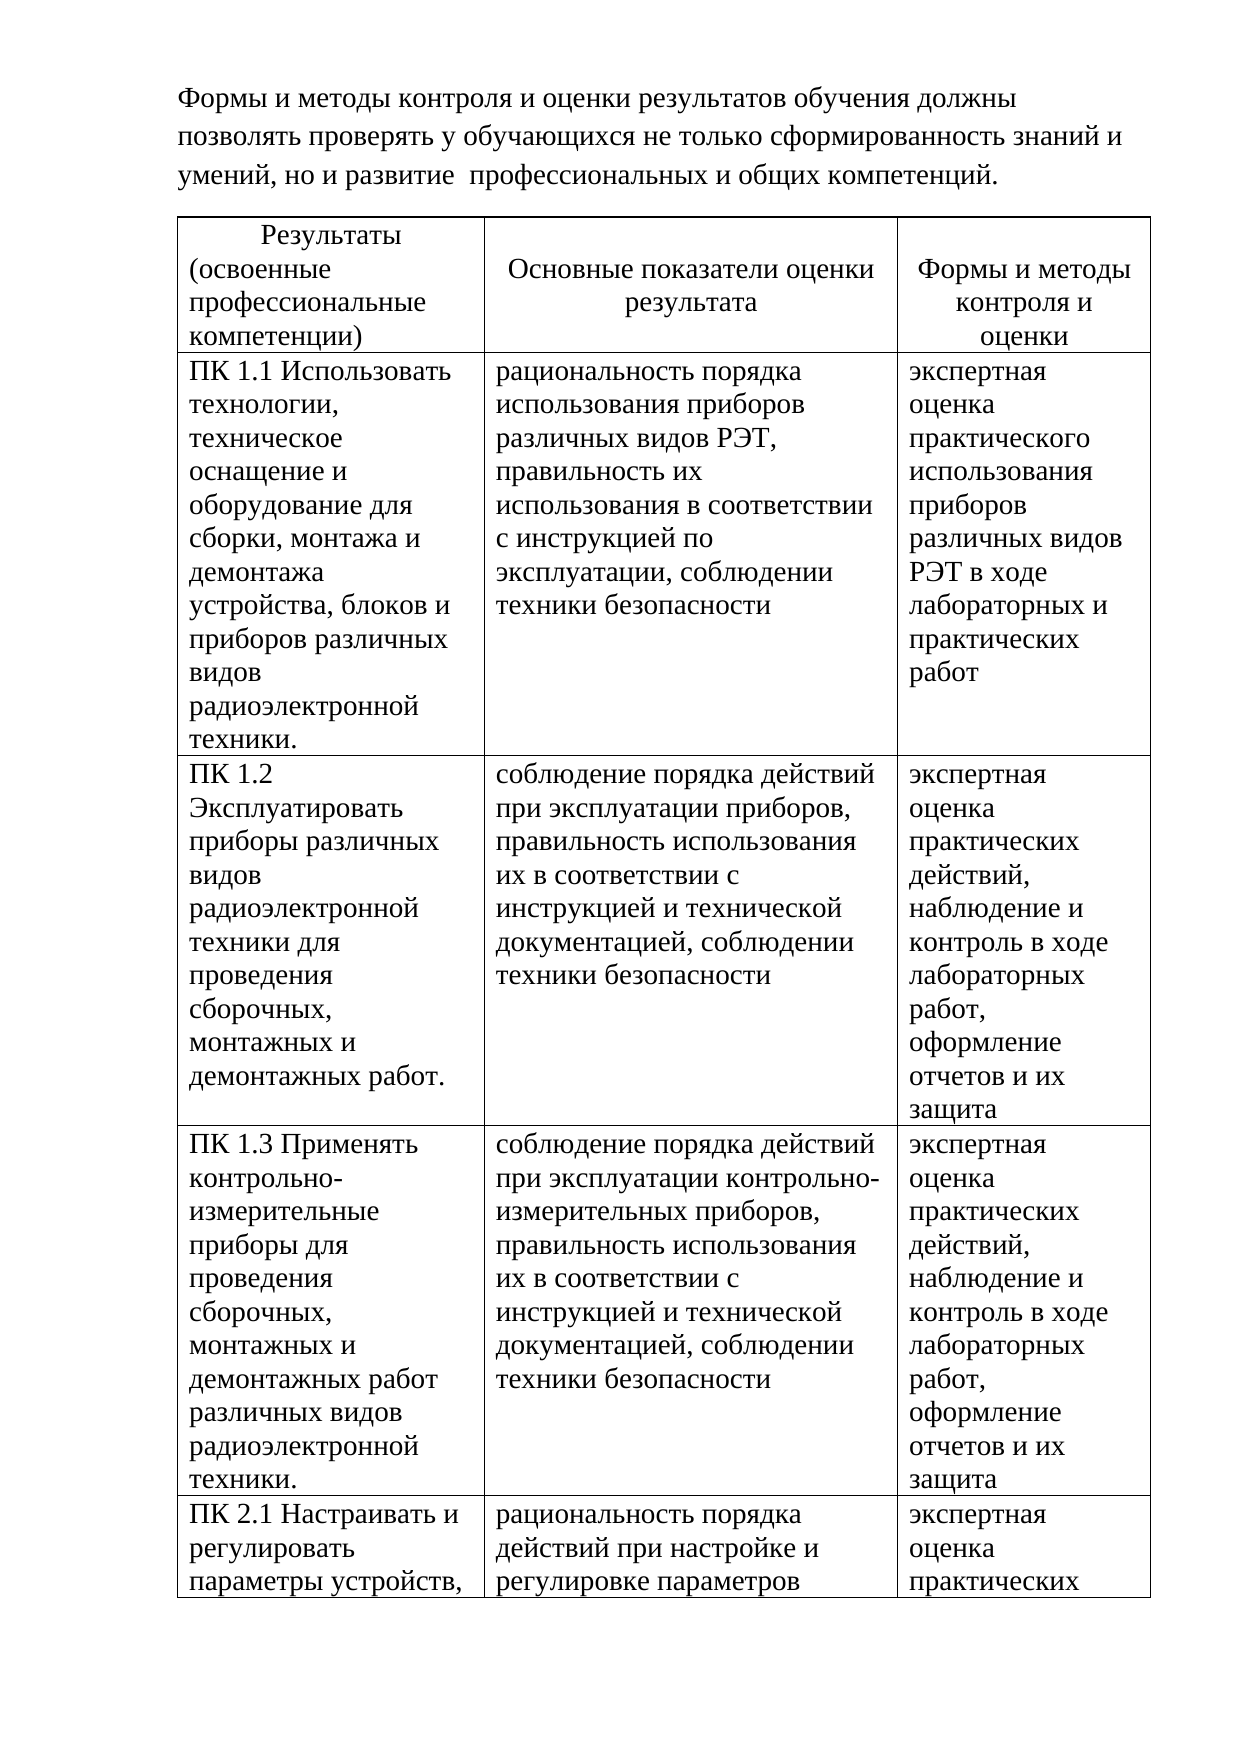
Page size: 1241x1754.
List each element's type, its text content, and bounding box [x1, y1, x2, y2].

table_cell ПК 1.2 Эксплуатировать приборы различных видов радиоэлектронной техники для проведения сборочных, монтажных и демонтажных работ. [178, 756, 484, 1125]
table_cell рациональность порядка использования приборов различных видов РЭТ, правильность их использования в соответствии с инструкцией по эксплуатации, соблюдении техники безопасности [485, 353, 897, 755]
table_cell экспертная оценка практического использования приборов различных видов РЭТ в ходе лабораторных и практических работ [898, 353, 1150, 755]
text Формы и методы контроля и оценки результатов обучения должны позволять проверять у обучающихся не только сформированность знаний и умений, но и развитие профессиональных и общих компетенций. [177, 80, 1128, 191]
table_cell экспертная оценка практических действий, наблюдение и контроль в ходе лабораторных работ, оформление отчетов и их защита [898, 1126, 1150, 1495]
table_cell ПК 1.1 Использовать технологии, техническое оснащение и оборудование для сборки, монтажа и демонтажа устройства, блоков и приборов различных видов радиоэлектронной техники. [178, 353, 484, 755]
table_cell ПК 1.3 Применять контрольно-измерительные приборы для проведения сборочных, монтажных и демонтажных работ различных видов радиоэлектронной техники. [178, 1126, 484, 1495]
table_cell экспертная оценка практических действий, наблюдение и контроль в ходе лабораторных работ, оформление отчетов и их защита [898, 756, 1150, 1125]
table_cell соблюдение порядка действий при эксплуатации контрольно-измерительных приборов, правильность использования их в соответствии с инструкцией и технической документацией, соблюдении техники безопасности [485, 1126, 897, 1495]
table_header Основные показатели оценки результата [485, 218, 897, 352]
table_cell соблюдение порядка действий при эксплуатации приборов, правильность использования их в соответствии с инструкцией и технической документацией, соблюдении техники безопасности [485, 756, 897, 1125]
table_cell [898, 1496, 1150, 1597]
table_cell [178, 1496, 484, 1597]
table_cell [485, 1496, 897, 1597]
table_header Результаты (освоенные профессиональные компетенции) [178, 218, 484, 352]
table_header Формы и методы контроля и оценки [898, 218, 1150, 352]
